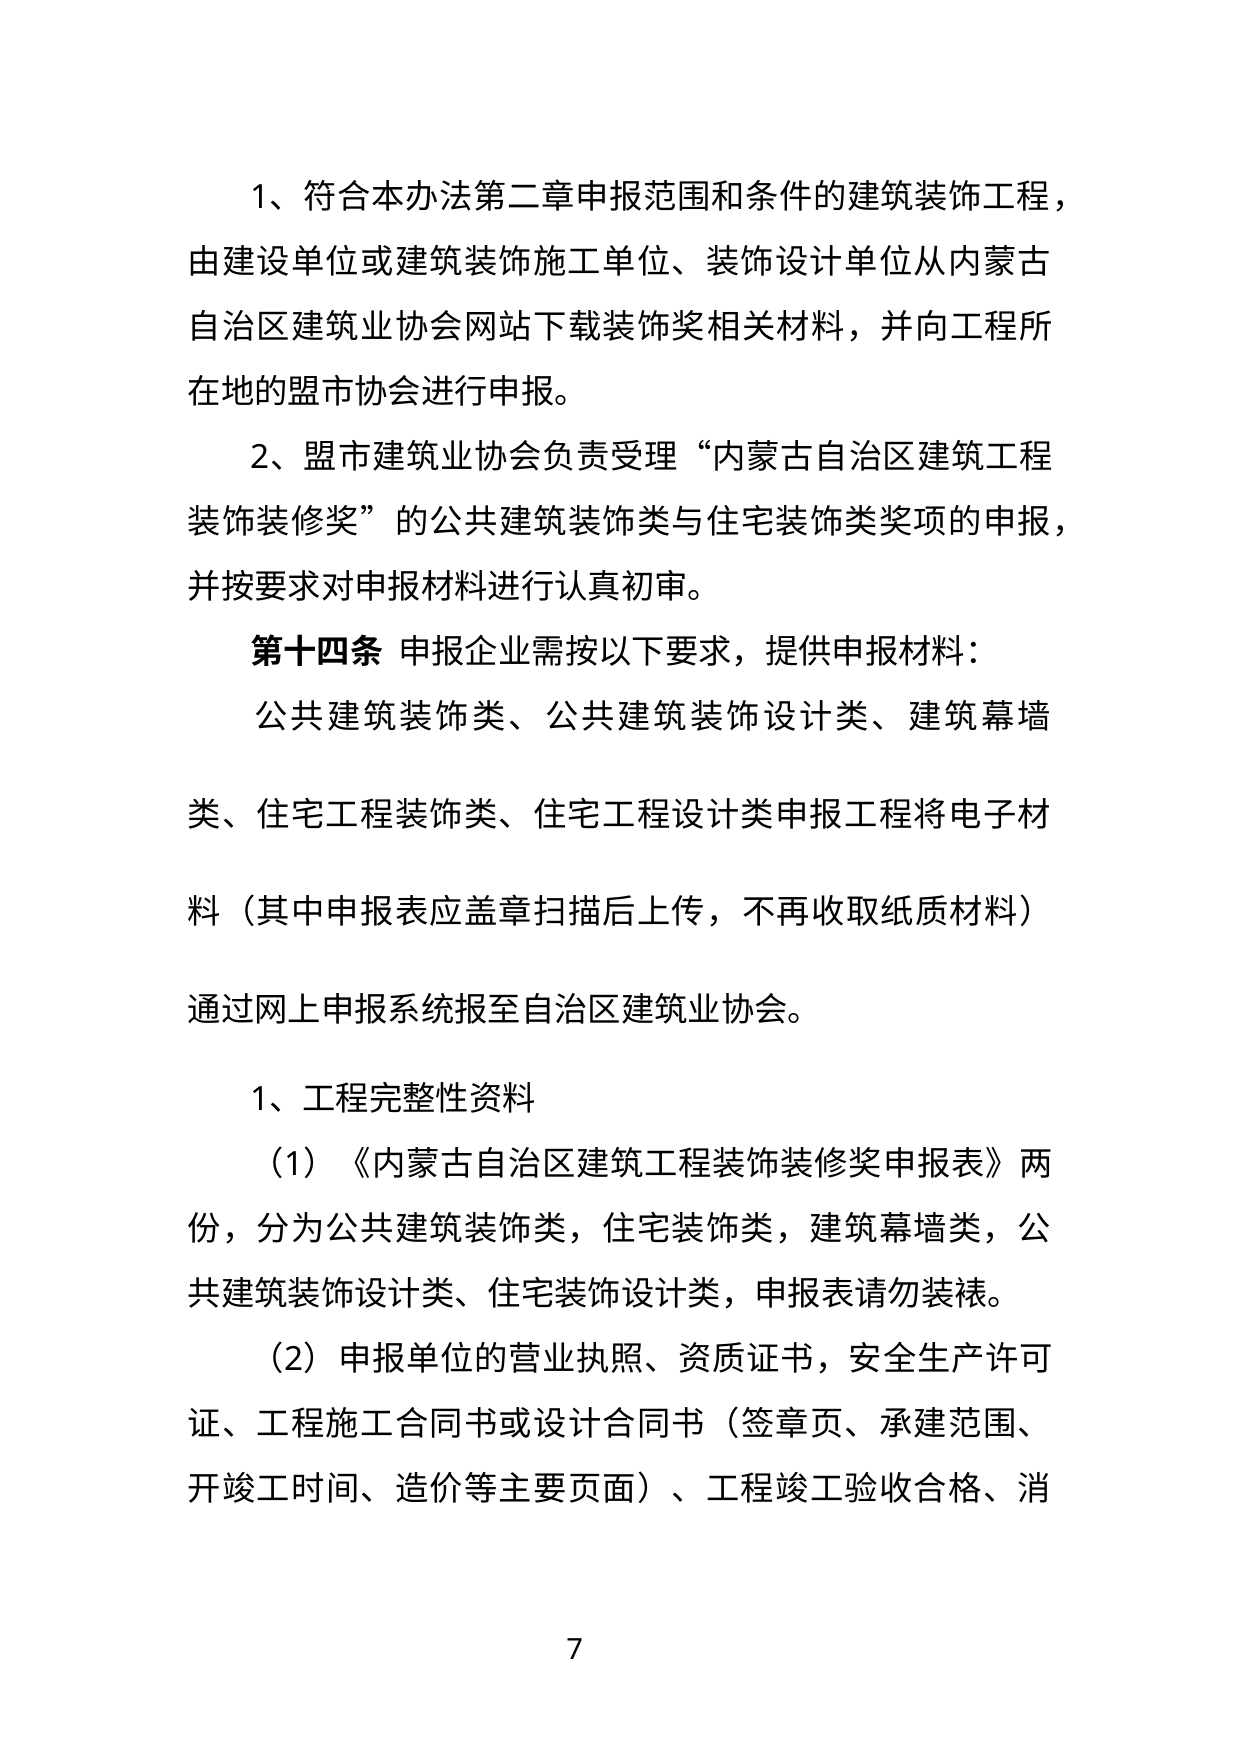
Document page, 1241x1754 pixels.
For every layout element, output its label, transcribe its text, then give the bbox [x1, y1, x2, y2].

text 第十四条 申报企业需按以下要求，提供申报材料： [187, 617, 1053, 682]
text 1、工程完整性资料 [187, 1063, 1053, 1128]
text 2、盟市建筑业协会负责受理“内蒙古自治区建筑工程装饰装修奖”的公共建筑装饰类与住宅装饰类奖项的申报，并按要求对申报材料进行认真初审。 [187, 422, 1053, 617]
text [187, 1323, 1053, 1518]
text 1、符合本办法第二章申报范围和条件的建筑装饰工程，由建设单位或建筑装饰施工单位、装饰设计单位从内蒙古自治区建筑业协会网站下载装饰奖相关材料，并向工程所在地的盟市协会进行申报。 [187, 162, 1053, 422]
text 公共建筑装饰类、公共建筑装饰设计类、建筑幕墙类、住宅工程装饰类、住宅工程设计类申报工程将电子材料（其中申报表应盖章扫描后上传，不再收取纸质材料）通过网上申报系统报至自治区建筑业协会。 [187, 682, 1053, 1039]
text （1）《内蒙古自治区建筑工程装饰装修奖申报表》两份，分为公共建筑装饰类，住宅装饰类，建筑幕墙类，公共建筑装饰设计类、住宅装饰设计类，申报表请勿装裱。 [187, 1128, 1053, 1323]
